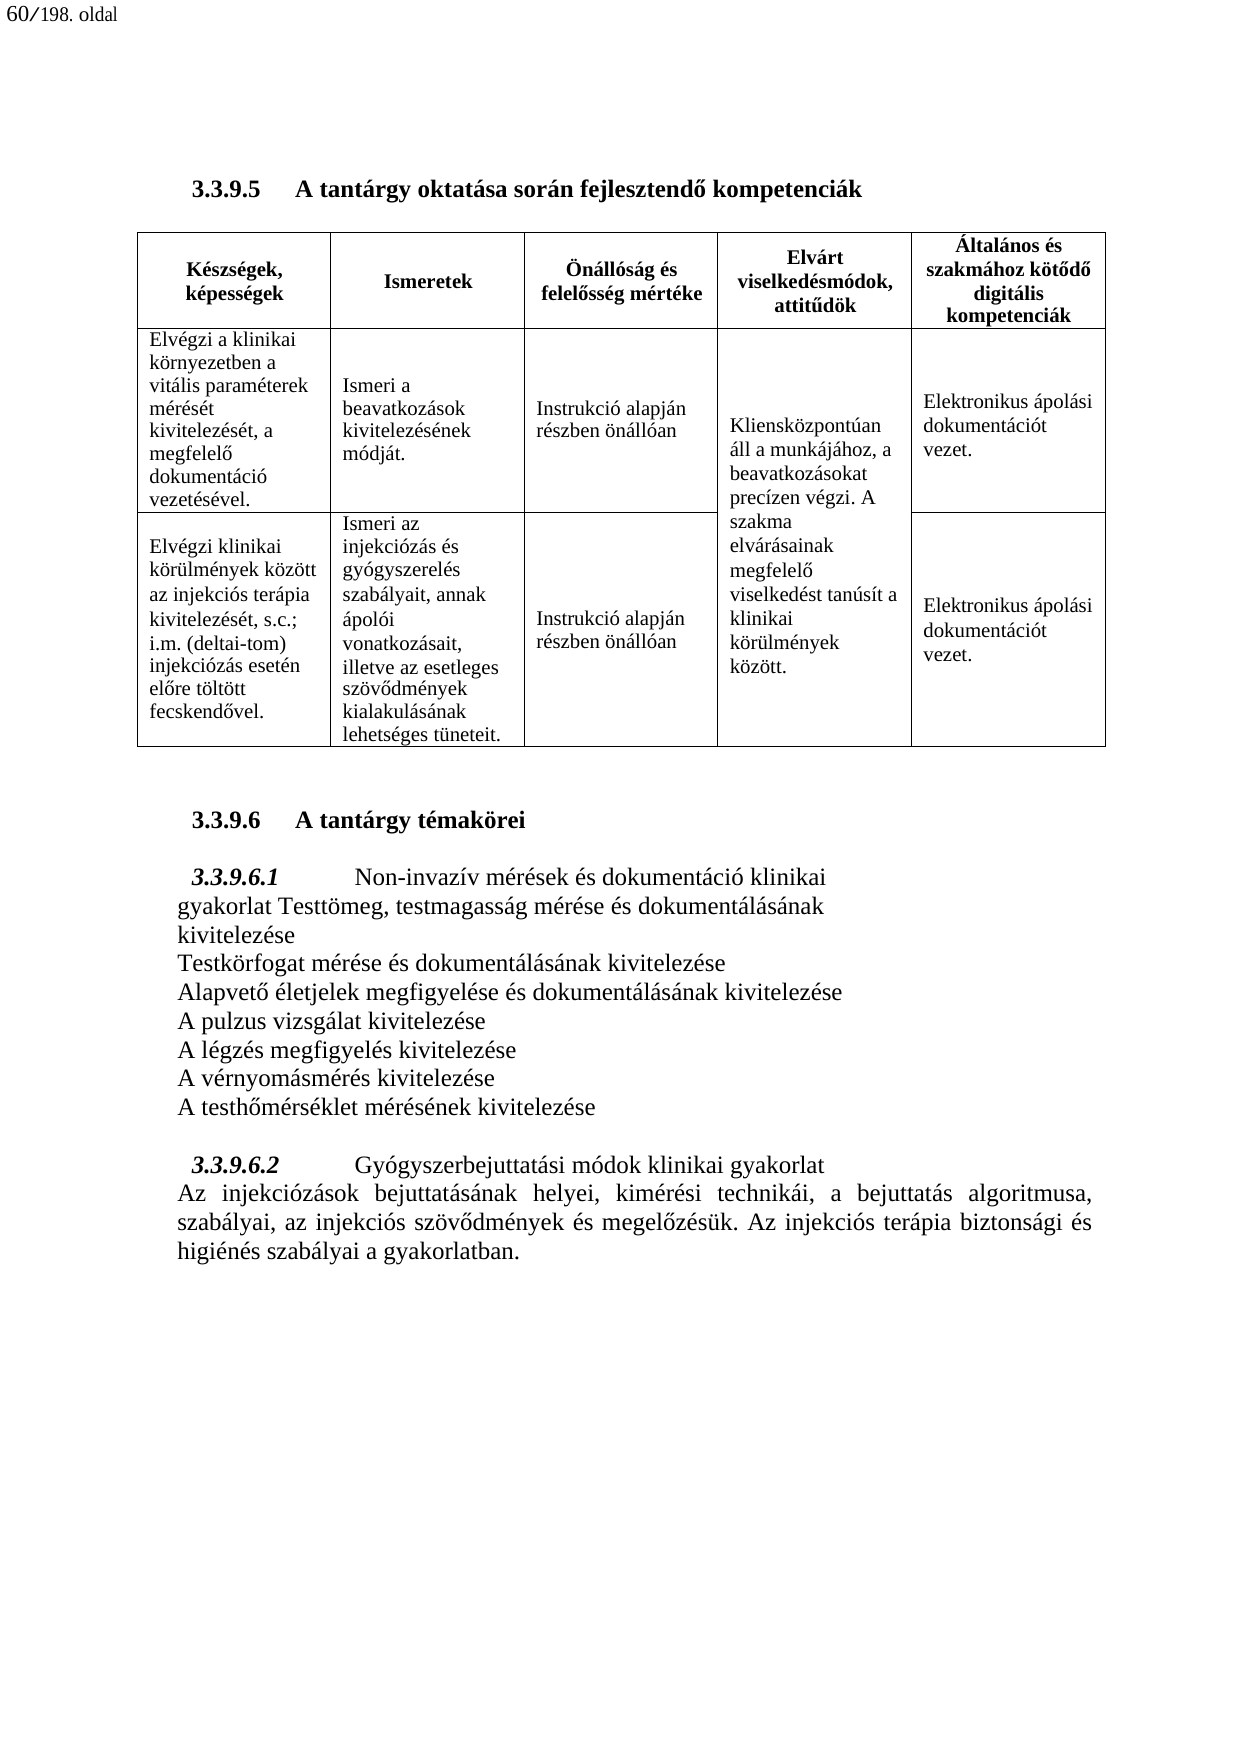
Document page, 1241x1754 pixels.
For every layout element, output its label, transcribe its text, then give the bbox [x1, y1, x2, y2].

list A tantárgy témakörei [192, 805, 1134, 833]
list Gyógyszerbejuttatási módok klinikai gyakorlat [192, 1150, 1134, 1178]
text Testkörfogat mérése és dokumentálásának kivitelezése [177, 948, 1134, 977]
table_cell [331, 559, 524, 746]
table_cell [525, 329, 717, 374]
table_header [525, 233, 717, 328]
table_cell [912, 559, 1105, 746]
subtitle A tantárgy oktatása során fejlesztendő kompetenciák [192, 174, 1134, 203]
text A légzés megfigyelés kivitelezése A vérnyomásmérés kivitelezése [177, 1035, 518, 1092]
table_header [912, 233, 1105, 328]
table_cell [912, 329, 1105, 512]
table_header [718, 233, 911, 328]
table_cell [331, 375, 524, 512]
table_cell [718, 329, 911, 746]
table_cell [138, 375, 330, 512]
list Non-invazív mérések és dokumentáció klinikai gyakorlat Testtömeg, testmagasság mérése és dokumentálásának kivitelezése [177, 862, 927, 948]
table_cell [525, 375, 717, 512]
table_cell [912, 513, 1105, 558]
text Alapvető életjelek megfigyelése és dokumentálásának kivitelezése A pulzus vizsgálat kivitelezése [177, 977, 844, 1035]
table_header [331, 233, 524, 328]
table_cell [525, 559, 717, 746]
text Az injekciózások bejuttatásának helyei, kimérési technikái, a bejuttatás algoritmusa, szabályai, az injekciós szövődmények és megelőzésük. Az injekciós terápia biztonsági és higiénés szabályai a gyakorlatban. [177, 1178, 1093, 1265]
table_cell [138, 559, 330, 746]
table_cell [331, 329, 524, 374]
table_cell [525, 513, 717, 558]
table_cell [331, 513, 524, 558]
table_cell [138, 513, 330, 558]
text A testhőmérséklet mérésének kivitelezése [177, 1092, 1134, 1121]
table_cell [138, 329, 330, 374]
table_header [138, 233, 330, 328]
